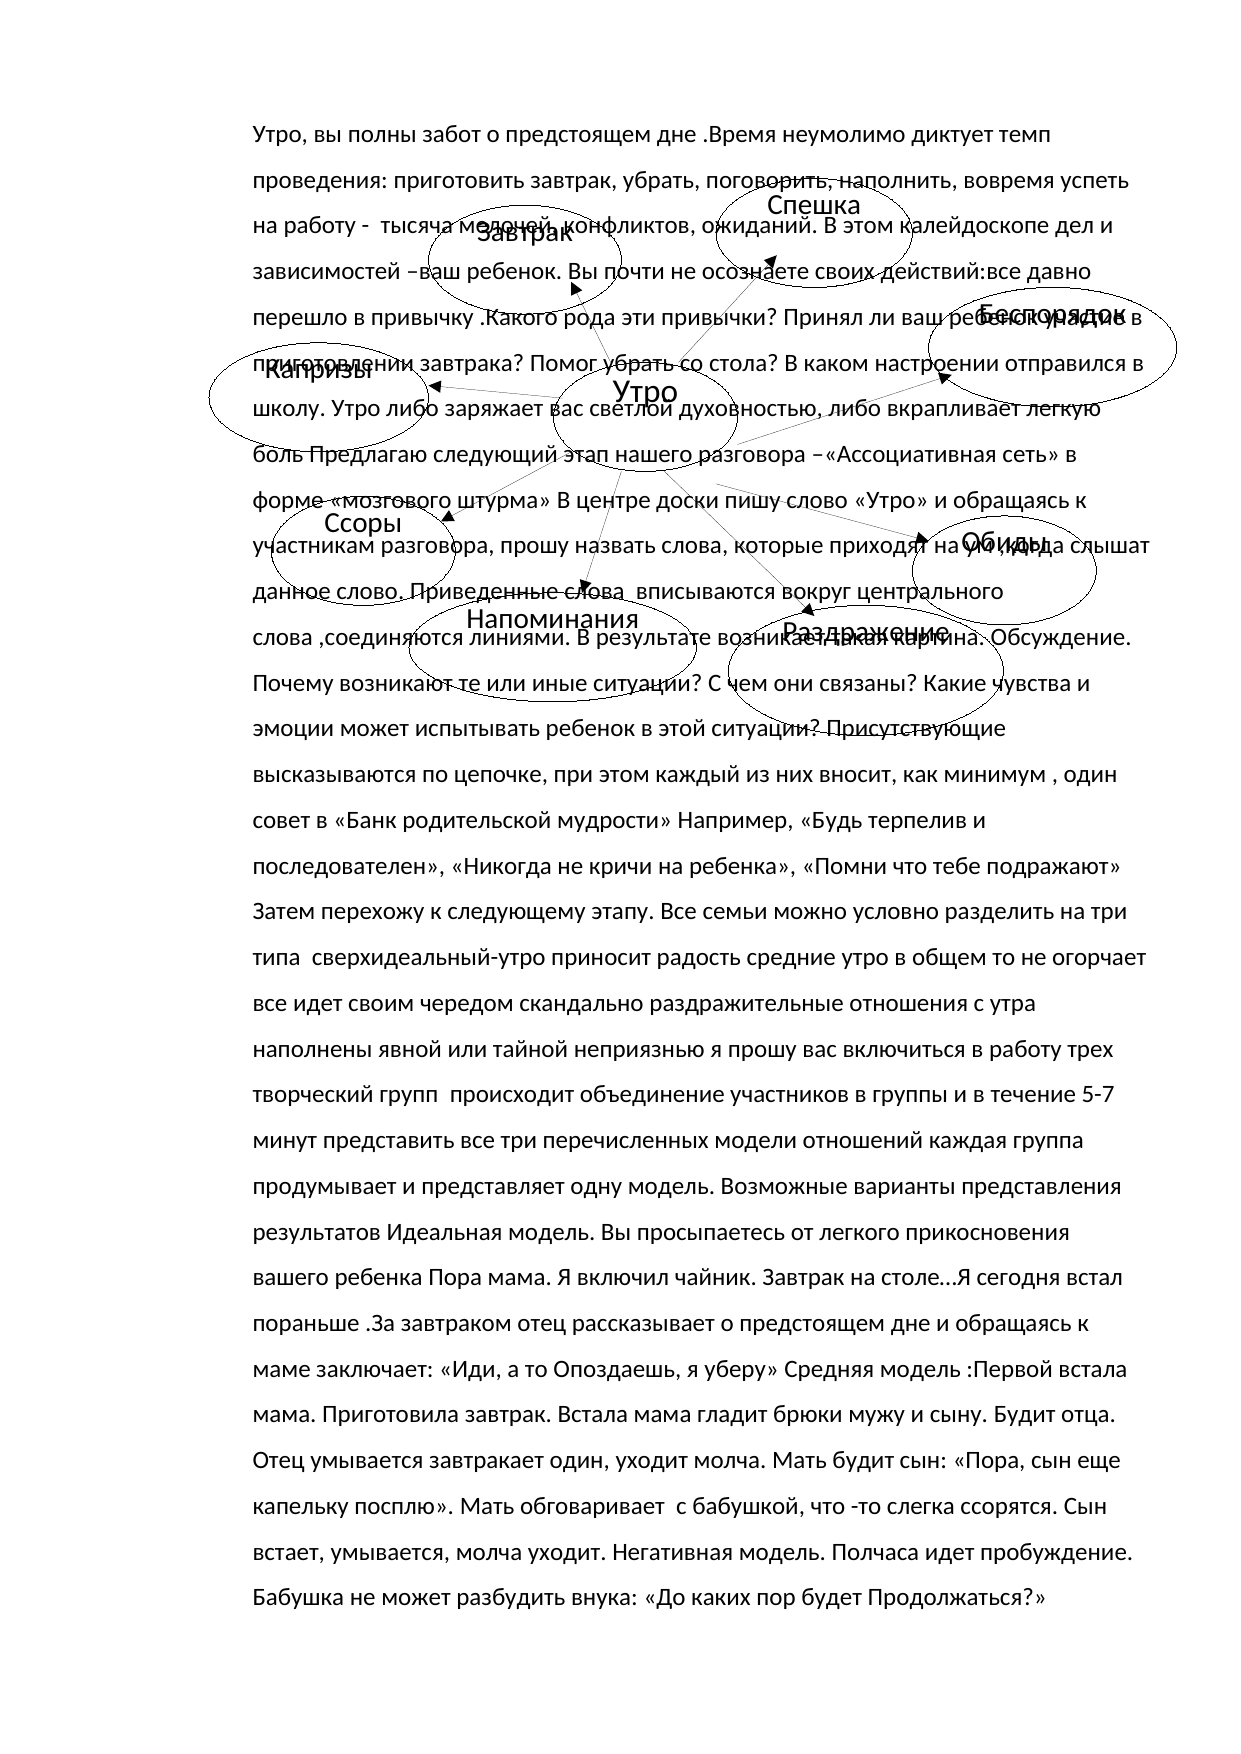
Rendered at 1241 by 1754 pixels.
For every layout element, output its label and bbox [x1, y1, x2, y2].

list [252, 118, 1152, 1612]
